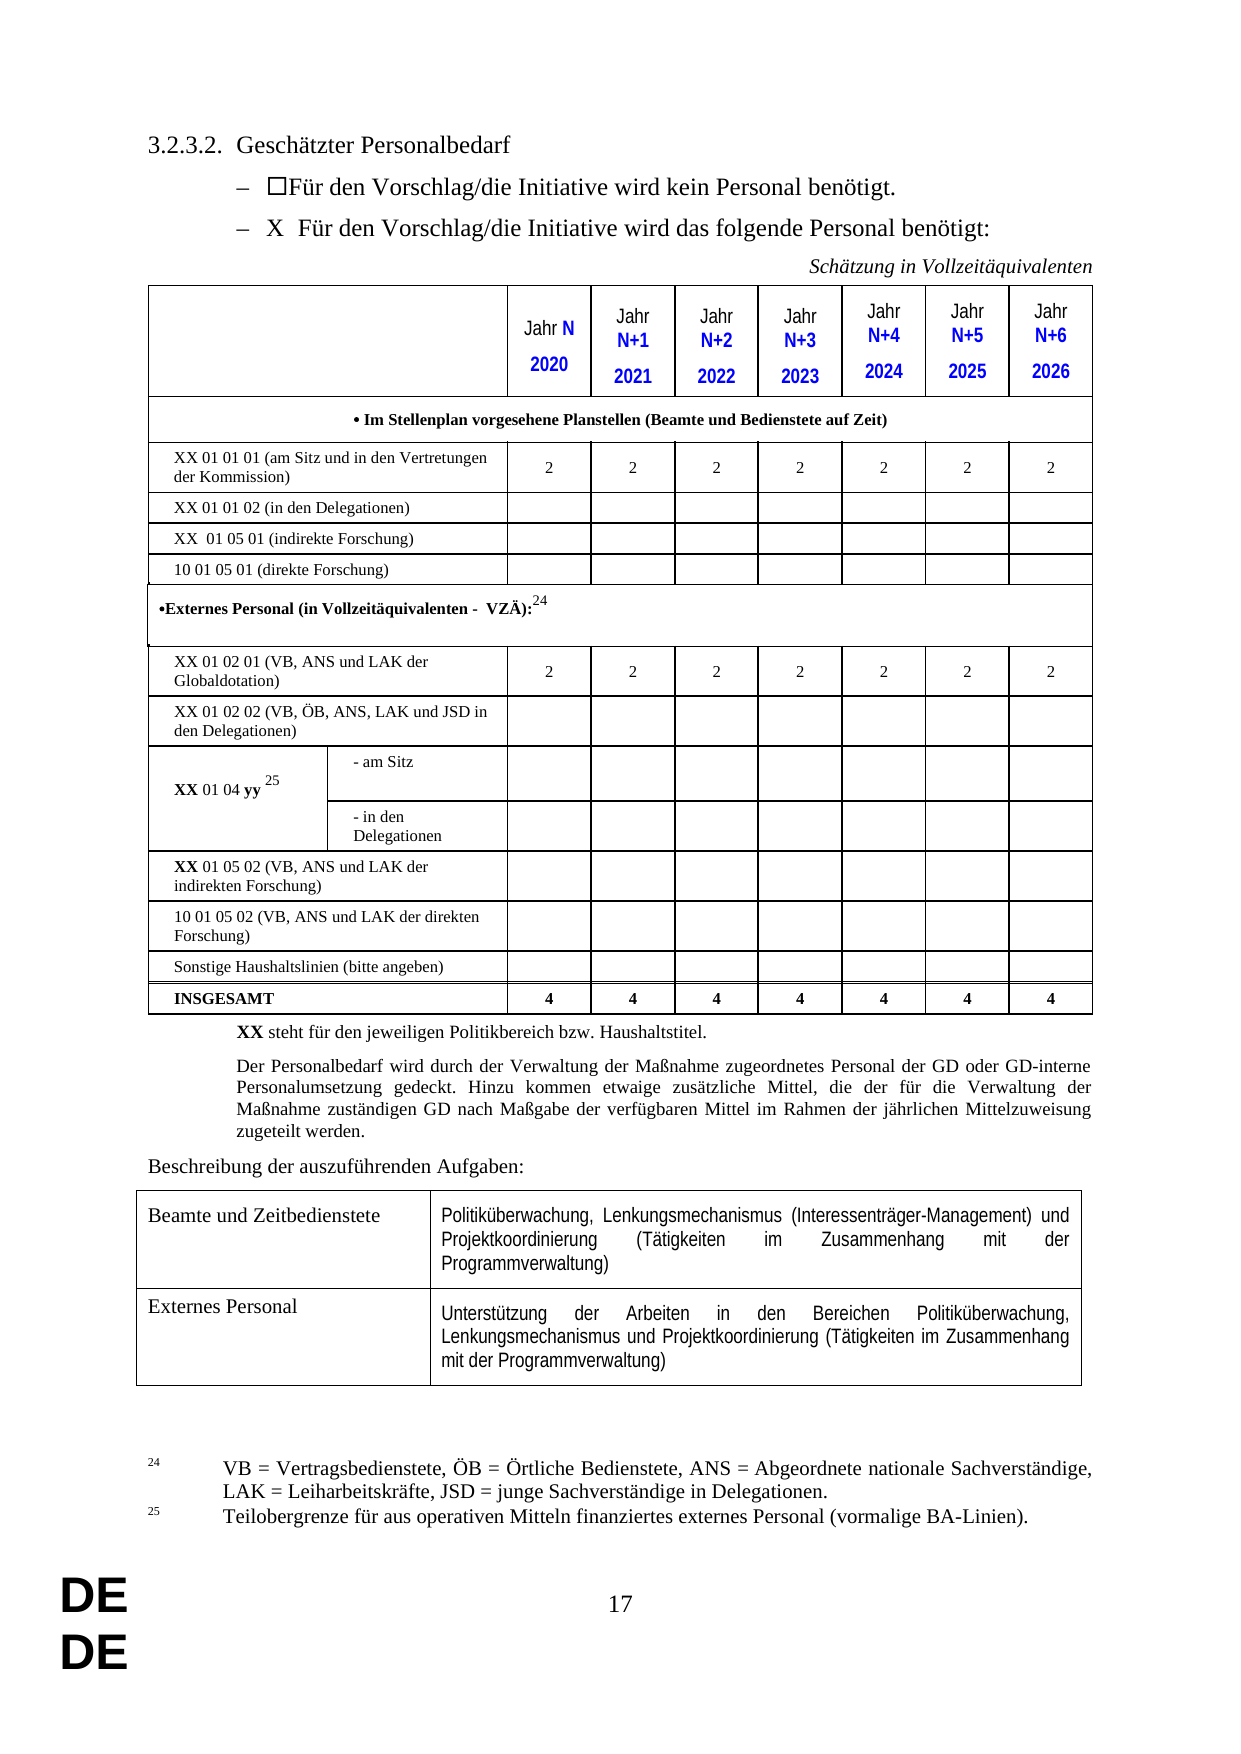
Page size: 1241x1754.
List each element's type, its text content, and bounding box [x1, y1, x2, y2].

table_cell 4 [592, 984, 674, 1013]
table_header Jahr N+2 2022 [676, 286, 757, 396]
table_cell [592, 902, 674, 950]
table_cell Im Stellenplan vorgesehene Planstellen (Beamte und Bedienstete auf Zeit) [149, 397, 1092, 441]
table_cell [1010, 747, 1092, 800]
table_cell Unterstützung der Arbeiten in den Bereichen Politiküberwachung, Lenkungsmechanismus und Projektkoordinierung (Tätigkeiten im Zusammenhang mit der Programmverwaltung) [431, 1289, 1081, 1385]
table_cell XX 01 02 02 (VB, ÖB, ANS, LAK und JSD in den Delegationen) [149, 697, 507, 745]
table_cell 2 [759, 647, 841, 695]
table_cell 4 [926, 984, 1008, 1013]
table_cell [676, 747, 757, 800]
table_cell [676, 555, 757, 583]
table_cell [759, 802, 841, 850]
table_cell [843, 952, 925, 981]
table_cell [1010, 802, 1092, 850]
table_cell [508, 902, 590, 950]
table_cell 2 [1010, 443, 1092, 491]
list Für den Vorschlag/die Initiative wird kein Personal benötigt. [236, 172, 1092, 201]
table_cell - am Sitz [328, 747, 507, 800]
table_cell [843, 555, 925, 583]
table_header Jahr N+1 2021 [592, 286, 674, 396]
table_cell [592, 747, 674, 800]
table_cell [592, 555, 674, 583]
table_cell 2 [926, 443, 1008, 491]
table_cell Externes Personal [137, 1289, 430, 1385]
table_cell [508, 952, 590, 981]
table_cell [676, 852, 757, 900]
table_cell 2 [508, 443, 590, 491]
table_cell [926, 493, 1008, 522]
table_cell XX 01 05 01 (indirekte Forschung) [149, 524, 507, 553]
table_cell XX 01 01 02 (in den Delegationen) [149, 493, 507, 522]
table_cell [676, 524, 757, 553]
table_cell [926, 952, 1008, 981]
table_cell [676, 697, 757, 745]
table_cell 4 [508, 984, 590, 1013]
table_header Jahr N+3 2023 [759, 286, 841, 396]
table_cell [1010, 697, 1092, 745]
table_cell [926, 852, 1008, 900]
table_cell [926, 902, 1008, 950]
table_cell 2 [592, 443, 674, 491]
table_cell - in den Delegationen [328, 802, 507, 850]
table_cell [592, 697, 674, 745]
table_cell [508, 802, 590, 850]
table_cell [843, 697, 925, 745]
table_cell [592, 802, 674, 850]
table_cell [676, 493, 757, 522]
table_cell XX 01 01 01 (am Sitz und in den Vertretungen der Kommission) [149, 443, 507, 491]
table_cell [843, 852, 925, 900]
table_cell [1010, 524, 1092, 553]
table_cell [843, 524, 925, 553]
table_cell [676, 952, 757, 981]
table_header Jahr N+4 2024 [843, 286, 925, 396]
table_cell [926, 747, 1008, 800]
table_cell [843, 747, 925, 800]
table_header Beamte und Zeitbedienstete [137, 1191, 430, 1287]
table_cell [759, 902, 841, 950]
table_cell [592, 852, 674, 900]
table_cell 4 [1010, 984, 1092, 1013]
table_header [149, 286, 507, 396]
table_cell [508, 493, 590, 522]
text Der Personalbedarf wird durch der Verwaltung der Maßnahme zugeordnetes Personal der GD oder GD-interne Personalumsetzung gedeckt. Hinzu kommen etwaige zusätzliche Mittel, die der für die Verwaltung der Maßnahme zuständigen GD nach Maßgabe der verfügbaren Mittel im Rahmen der jährlichen Mittelzuweisung zugeteilt werden. [236, 1055, 1092, 1141]
table_cell [508, 852, 590, 900]
table_cell [759, 524, 841, 553]
table_cell XX 01 02 01 (VB, ANS und LAK der Globaldotation) [149, 647, 507, 695]
table_header Jahr N+5 2025 [926, 286, 1008, 396]
table_header Jahr N+6 2026 [1010, 286, 1092, 396]
table_cell 2 [926, 647, 1008, 695]
table_cell [508, 747, 590, 800]
table_cell [759, 747, 841, 800]
table_cell [843, 493, 925, 522]
subtitle 3.2.3.2. Geschätzter Personalbedarf [148, 131, 1092, 159]
table_cell [843, 802, 925, 850]
table_cell [759, 555, 841, 583]
table_cell 2 [676, 443, 757, 491]
table_header Politiküberwachung, Lenkungsmechanismus (Interessenträger-Management) und Projektkoordinierung (Tätigkeiten im Zusammenhang mit der Programmverwaltung) [431, 1191, 1081, 1287]
table_cell [508, 697, 590, 745]
table_cell 4 [843, 984, 925, 1013]
list X Für den Vorschlag/die Initiative wird das folgende Personal benötigt: [236, 213, 1092, 242]
table_cell [508, 555, 590, 583]
table_cell [592, 524, 674, 553]
table_cell [759, 493, 841, 522]
table_cell XX 01 05 02 (VB, ANS und LAK der indirekten Forschung) [149, 852, 507, 900]
table_header Jahr N 2020 [508, 286, 590, 396]
table_cell [926, 802, 1008, 850]
table_cell [592, 493, 674, 522]
table_cell [1010, 555, 1092, 583]
table_cell [592, 952, 674, 981]
table_cell 2 [1010, 647, 1092, 695]
table_cell 2 [676, 647, 757, 695]
table_cell INSGESAMT [149, 984, 507, 1013]
table_cell 10 01 05 02 (VB, ANS und LAK der direkten Forschung) [149, 902, 507, 950]
table_cell 2 [843, 647, 925, 695]
table_cell [759, 852, 841, 900]
table_cell [1010, 952, 1092, 981]
table_cell 2 [592, 647, 674, 695]
table_cell 2 [759, 443, 841, 491]
table_cell 4 [759, 984, 841, 1013]
table_cell [926, 555, 1008, 583]
table_cell [676, 802, 757, 850]
table_cell [843, 902, 925, 950]
table_cell [508, 524, 590, 553]
text Beschreibung der auszuführenden Aufgaben: [148, 1153, 1092, 1178]
table_cell XX 01 04 yy [149, 747, 327, 850]
table_cell [759, 697, 841, 745]
table_cell [1010, 852, 1092, 900]
table_cell [1010, 493, 1092, 522]
text XX steht für den jeweiligen Politikbereich bzw. Haushaltstitel. [236, 1021, 1092, 1042]
text Schätzung in Vollzeitäquivalenten [148, 254, 1092, 278]
table_cell [759, 952, 841, 981]
table_cell 2 [508, 647, 590, 695]
table_cell [926, 524, 1008, 553]
table_cell 4 [676, 984, 757, 1013]
table_cell [926, 697, 1008, 745]
table_cell Externes Personal (in Vollzeitäquivalenten - VZÄ): [148, 585, 1092, 646]
table_cell [1010, 902, 1092, 950]
table_cell 10 01 05 01 (direkte Forschung) [149, 555, 507, 583]
table_cell [676, 902, 757, 950]
table_cell 2 [843, 443, 925, 491]
table_cell Sonstige Haushaltslinien (bitte angeben) [149, 952, 507, 981]
